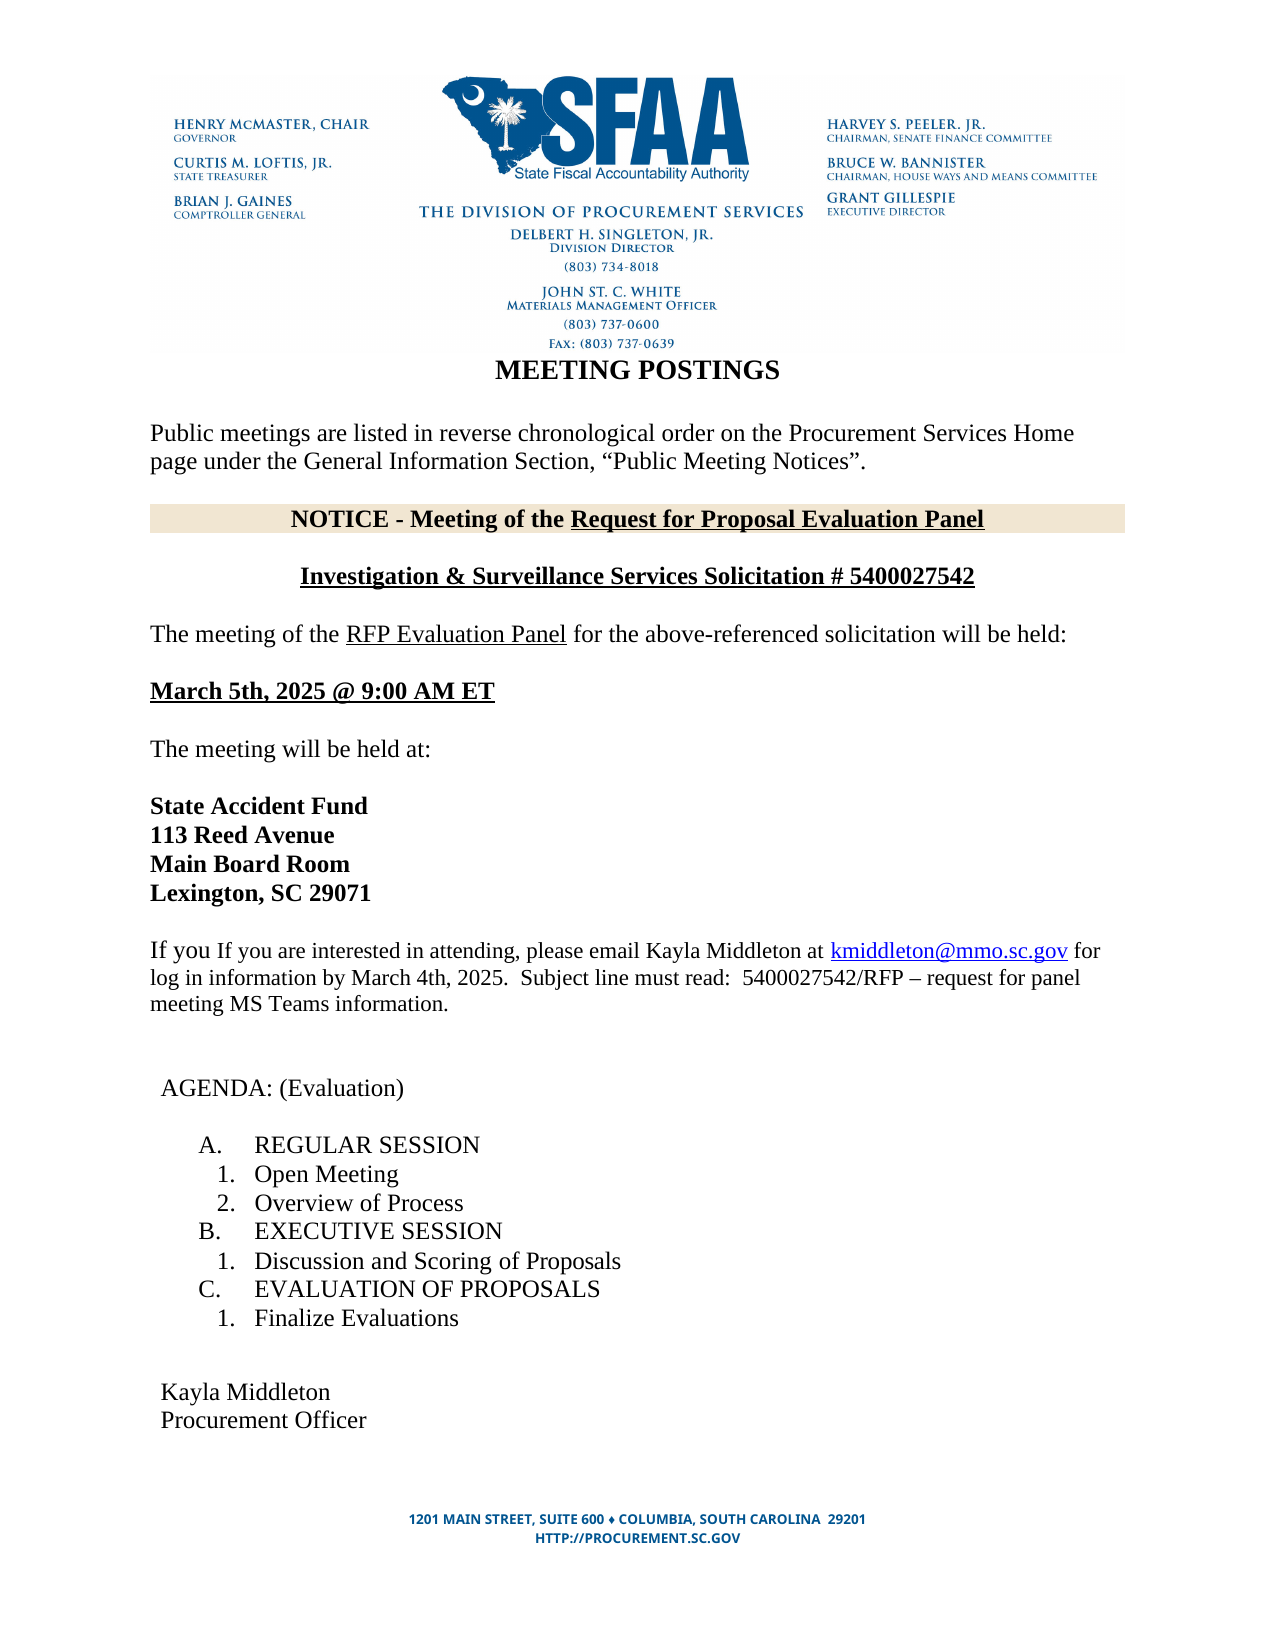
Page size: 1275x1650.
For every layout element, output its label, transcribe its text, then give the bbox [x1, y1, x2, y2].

picture [150, 75, 1125, 353]
text A. REGULAR SESSION [198, 1131, 1127, 1159]
text State Accident Fund [150, 791, 1125, 820]
text C. EVALUATION OF PROPOSALS [198, 1274, 1127, 1303]
text Procurement Officer [160, 1406, 588, 1434]
text 113 Reed Avenue [150, 820, 1125, 849]
text Lexington, SC 29071 [150, 878, 1125, 906]
text Kayla Middleton [160, 1377, 588, 1406]
text The meeting will be held at: [150, 734, 1125, 763]
text Investigation & Surveillance Services Solicitation # 5400027542 [150, 561, 1125, 590]
text If you If you are interested in attending, please email Kayla Middleton at kmiddleton@mmo.sc.gov for log in information by March 4th, 2025. Subject line must read: 5400027542/RFP – request for panel meeting MS Teams information. [150, 935, 1125, 1017]
text NOTICE - Meeting of the Request for Proposal Evaluation Panel [150, 504, 1125, 533]
text 1. Open Meeting [217, 1159, 1127, 1188]
text March 5th, 2025 @ 9:00 AM ET [150, 676, 1125, 705]
text Main Board Room [150, 849, 1125, 878]
text AGENDA: (Evaluation) [160, 1073, 1127, 1102]
text 1. Finalize Evaluations [217, 1303, 1127, 1332]
text 1. Discussion and Scoring of Proposals [217, 1246, 1127, 1274]
text B. EXECUTIVE SESSION [198, 1217, 1127, 1246]
text 2. Overview of Process [217, 1188, 1127, 1217]
text The meeting of the RFP Evaluation Panel for the above-referenced solicitation will be held: [150, 619, 1125, 648]
text MEETING POSTINGS [150, 353, 1125, 385]
text Public meetings are listed in reverse chronological order on the Procurement Services Home page under the General Information Section, “Public Meeting Notices”. [150, 418, 1125, 475]
